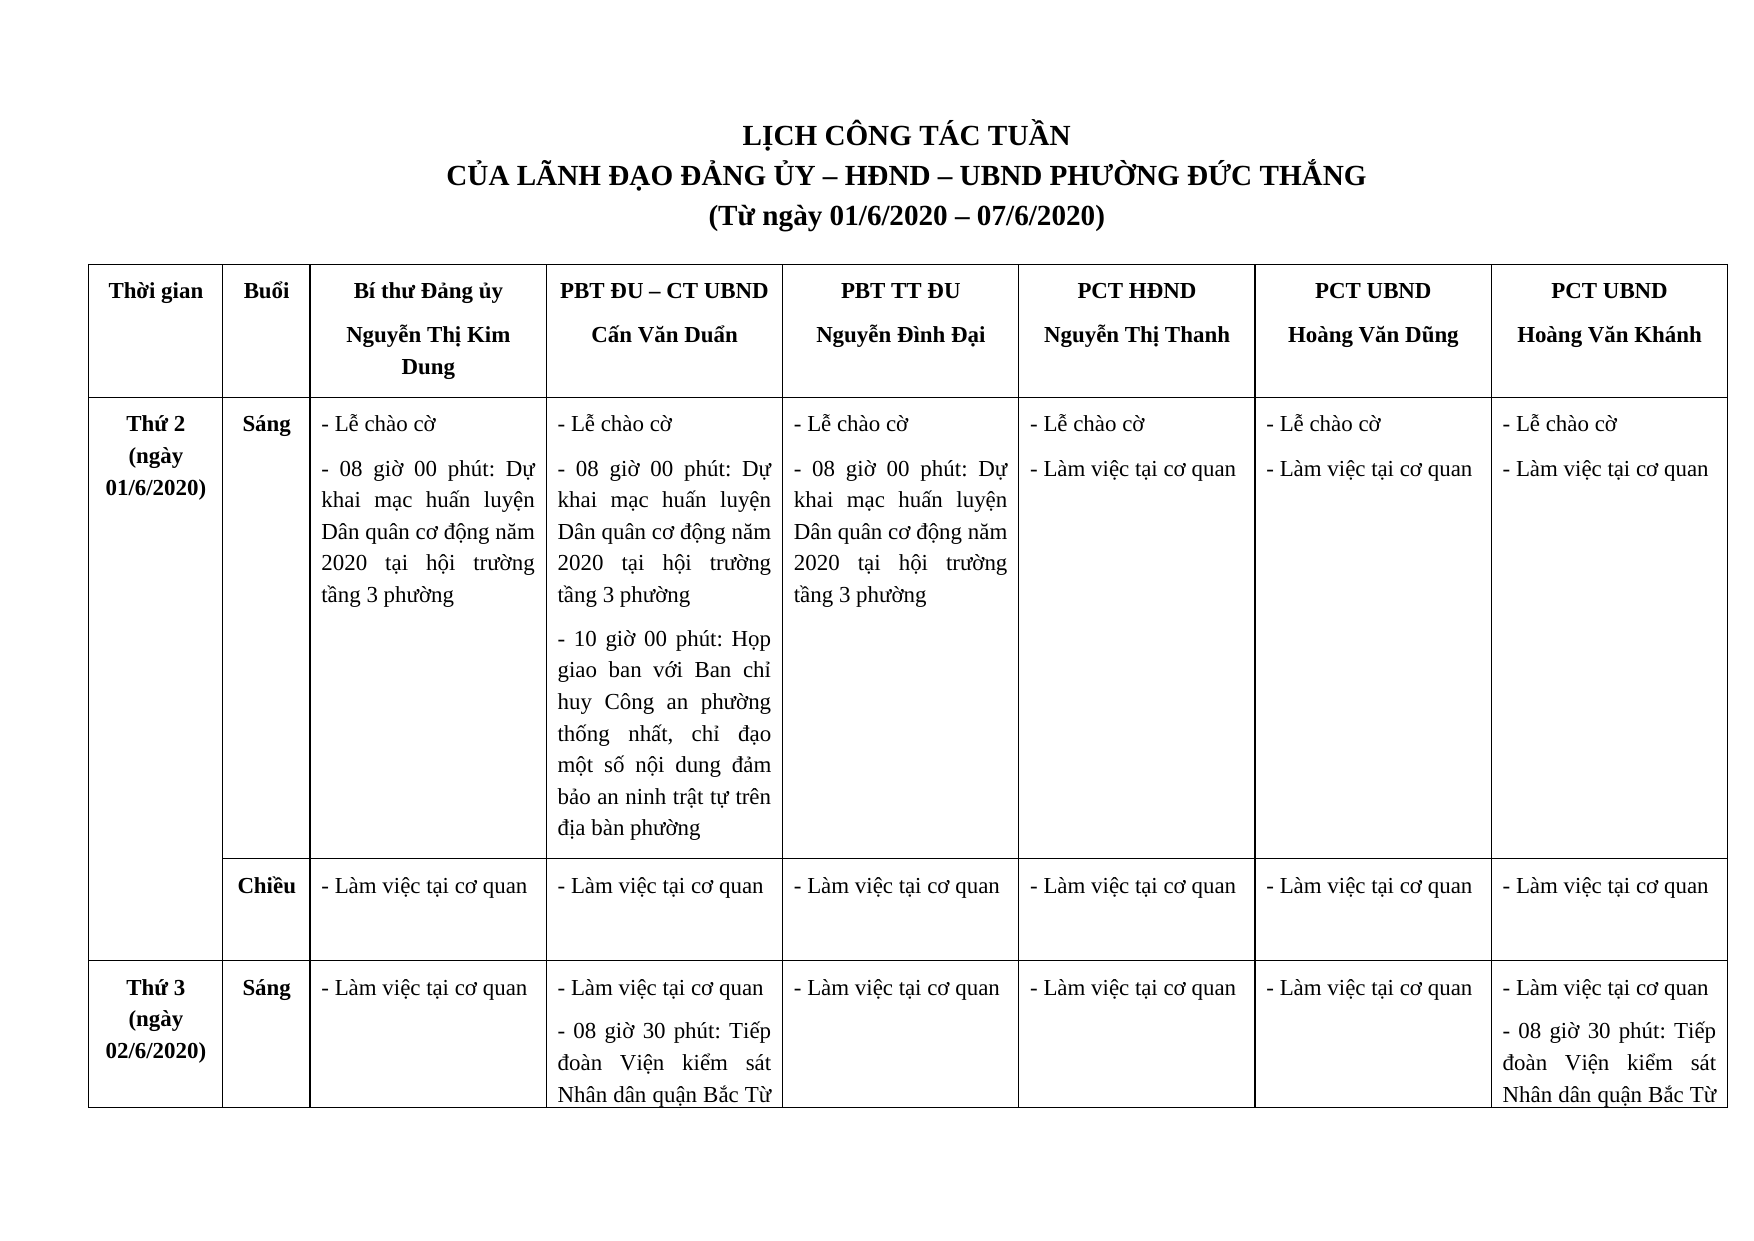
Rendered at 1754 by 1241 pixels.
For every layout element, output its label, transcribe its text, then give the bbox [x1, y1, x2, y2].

table_header Bí thư Đảng ủy Nguyễn Thị Kim Dung [311, 265, 546, 397]
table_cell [783, 961, 1018, 1107]
text (Từ ngày 01/6/2020 – 07/6/2020) [177, 198, 1636, 232]
table_cell - Lễ chào cờ - 08 giờ 00 phút: Dự khai mạc huấn luyện Dân quân cơ động năm 2020 tại hội trường tầng 3 phường [783, 398, 1018, 858]
table_header PBT TT ĐU Nguyễn Đình Đại [783, 265, 1018, 397]
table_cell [1256, 961, 1491, 1107]
text LỊCH CÔNG TÁC TUẦN [177, 118, 1636, 152]
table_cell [311, 961, 546, 1107]
table_cell Sáng [223, 398, 309, 858]
table_cell - Lễ chào cờ - 08 giờ 00 phút: Dự khai mạc huấn luyện Dân quân cơ động năm 2020 tại hội trường tầng 3 phường - 10 giờ 00 phút: Họp giao ban với Ban chỉ huy Công an phường thống nhất, chỉ đạo một số nội dung đảm bảo an ninh trật tự trên địa bàn phường [547, 398, 782, 858]
table_cell Thứ 2 (ngày 01/6/2020) [89, 398, 222, 960]
table_cell Sáng [223, 961, 309, 1107]
table_cell - Lễ chào cờ - Làm việc tại cơ quan [1019, 398, 1254, 858]
table_cell Chiều [223, 859, 309, 960]
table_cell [1019, 961, 1254, 1107]
table_header PCT UBND Hoàng Văn Dũng [1256, 265, 1491, 397]
table_cell - Lễ chào cờ - 08 giờ 00 phút: Dự khai mạc huấn luyện Dân quân cơ động năm 2020 tại hội trường tầng 3 phường [311, 398, 546, 858]
table_header PCT HĐND Nguyễn Thị Thanh [1019, 265, 1254, 397]
text CỦA LÃNH ĐẠO ĐẢNG ỦY – HĐND – UBND PHƯỜNG ĐỨC THẮNG [177, 158, 1636, 192]
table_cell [547, 961, 782, 1107]
table_cell - Làm việc tại cơ quan [311, 859, 546, 960]
table_cell - Làm việc tại cơ quan [1492, 859, 1727, 960]
table_header Thời gian [89, 265, 222, 397]
table_cell - Làm việc tại cơ quan [783, 859, 1018, 960]
table_cell - Lễ chào cờ - Làm việc tại cơ quan [1492, 398, 1727, 858]
table_header Buổi [223, 265, 309, 397]
table_cell - Làm việc tại cơ quan [547, 859, 782, 960]
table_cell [89, 961, 222, 1107]
table_header PCT UBND Hoàng Văn Khánh [1492, 265, 1727, 397]
table_cell - Làm việc tại cơ quan [1256, 859, 1491, 960]
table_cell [1492, 961, 1727, 1107]
table_cell - Làm việc tại cơ quan [1019, 859, 1254, 960]
table_header PBT ĐU – CT UBND Cấn Văn Duẩn [547, 265, 782, 397]
table_cell - Lễ chào cờ - Làm việc tại cơ quan [1256, 398, 1491, 858]
